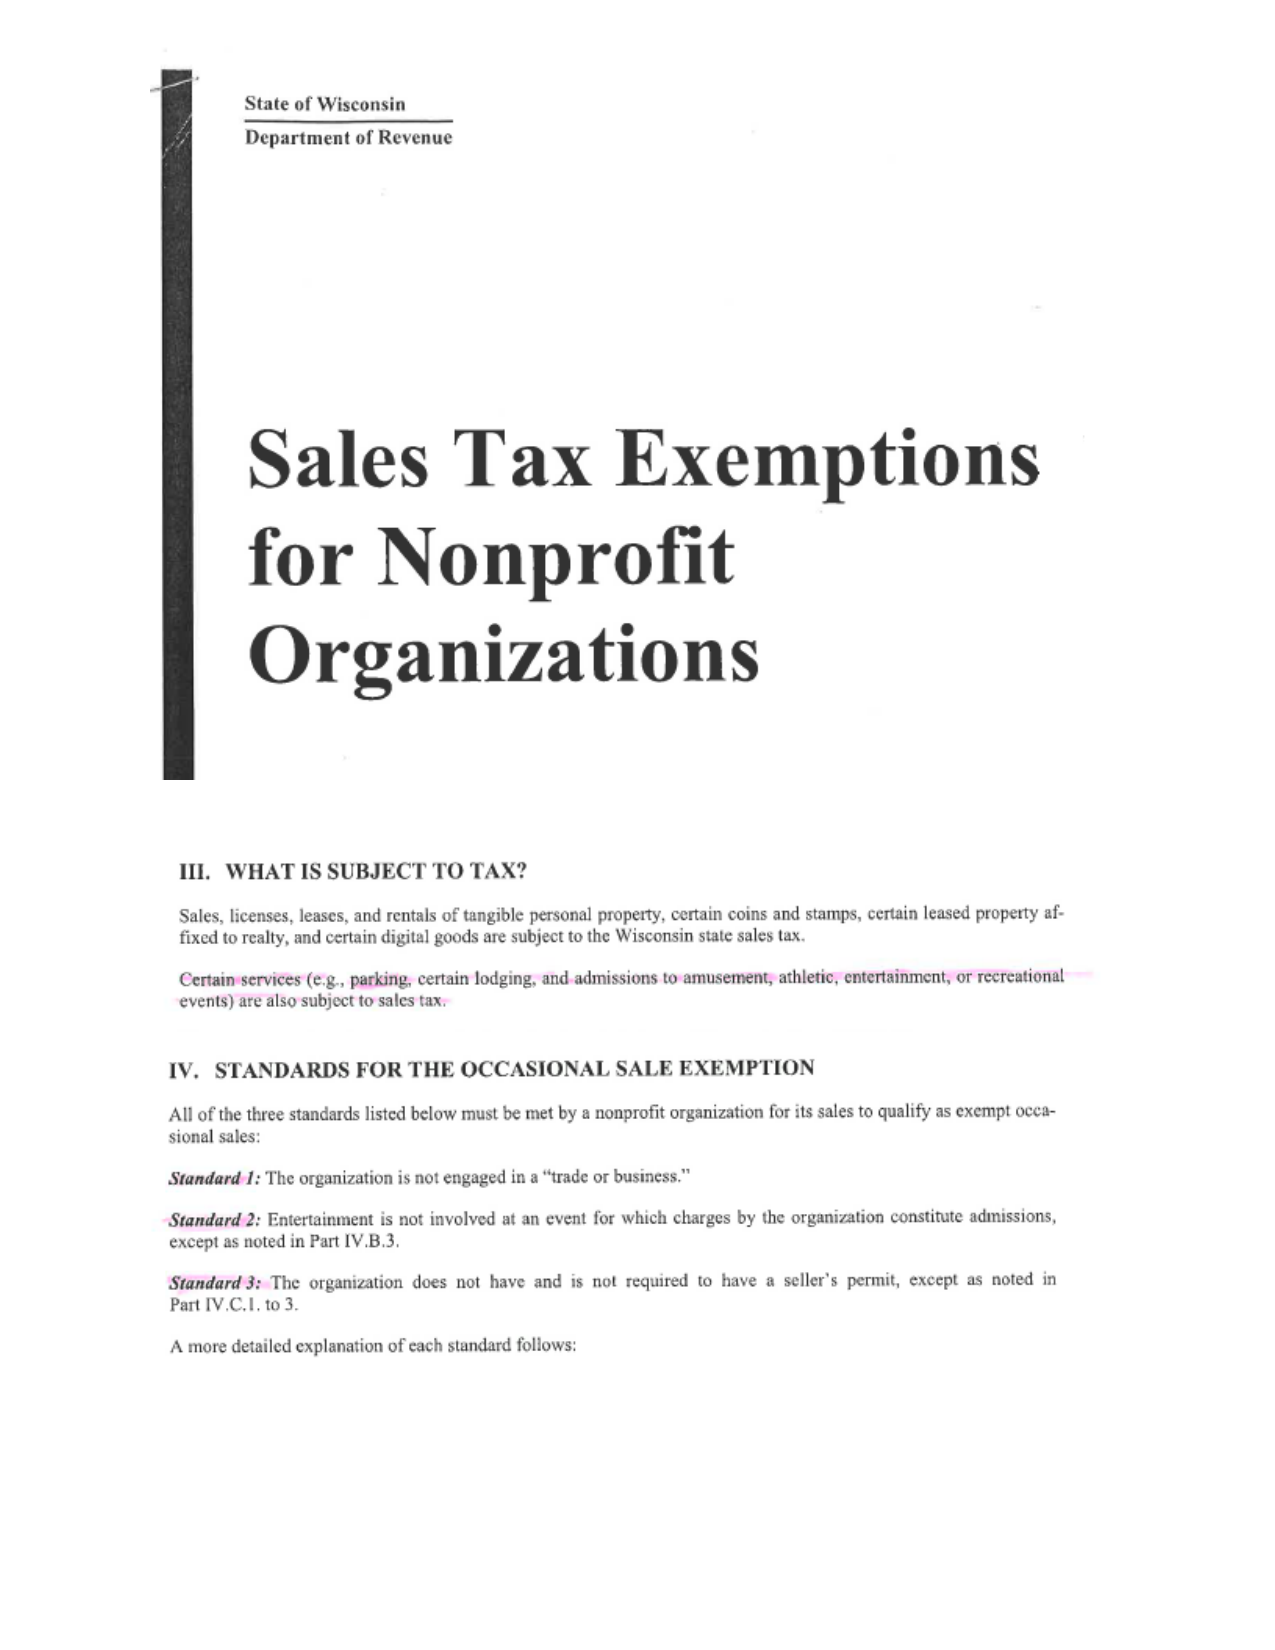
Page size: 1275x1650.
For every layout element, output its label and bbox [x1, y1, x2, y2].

picture [150, 46, 1085, 780]
picture [150, 845, 1116, 1032]
picture [150, 1050, 1100, 1362]
